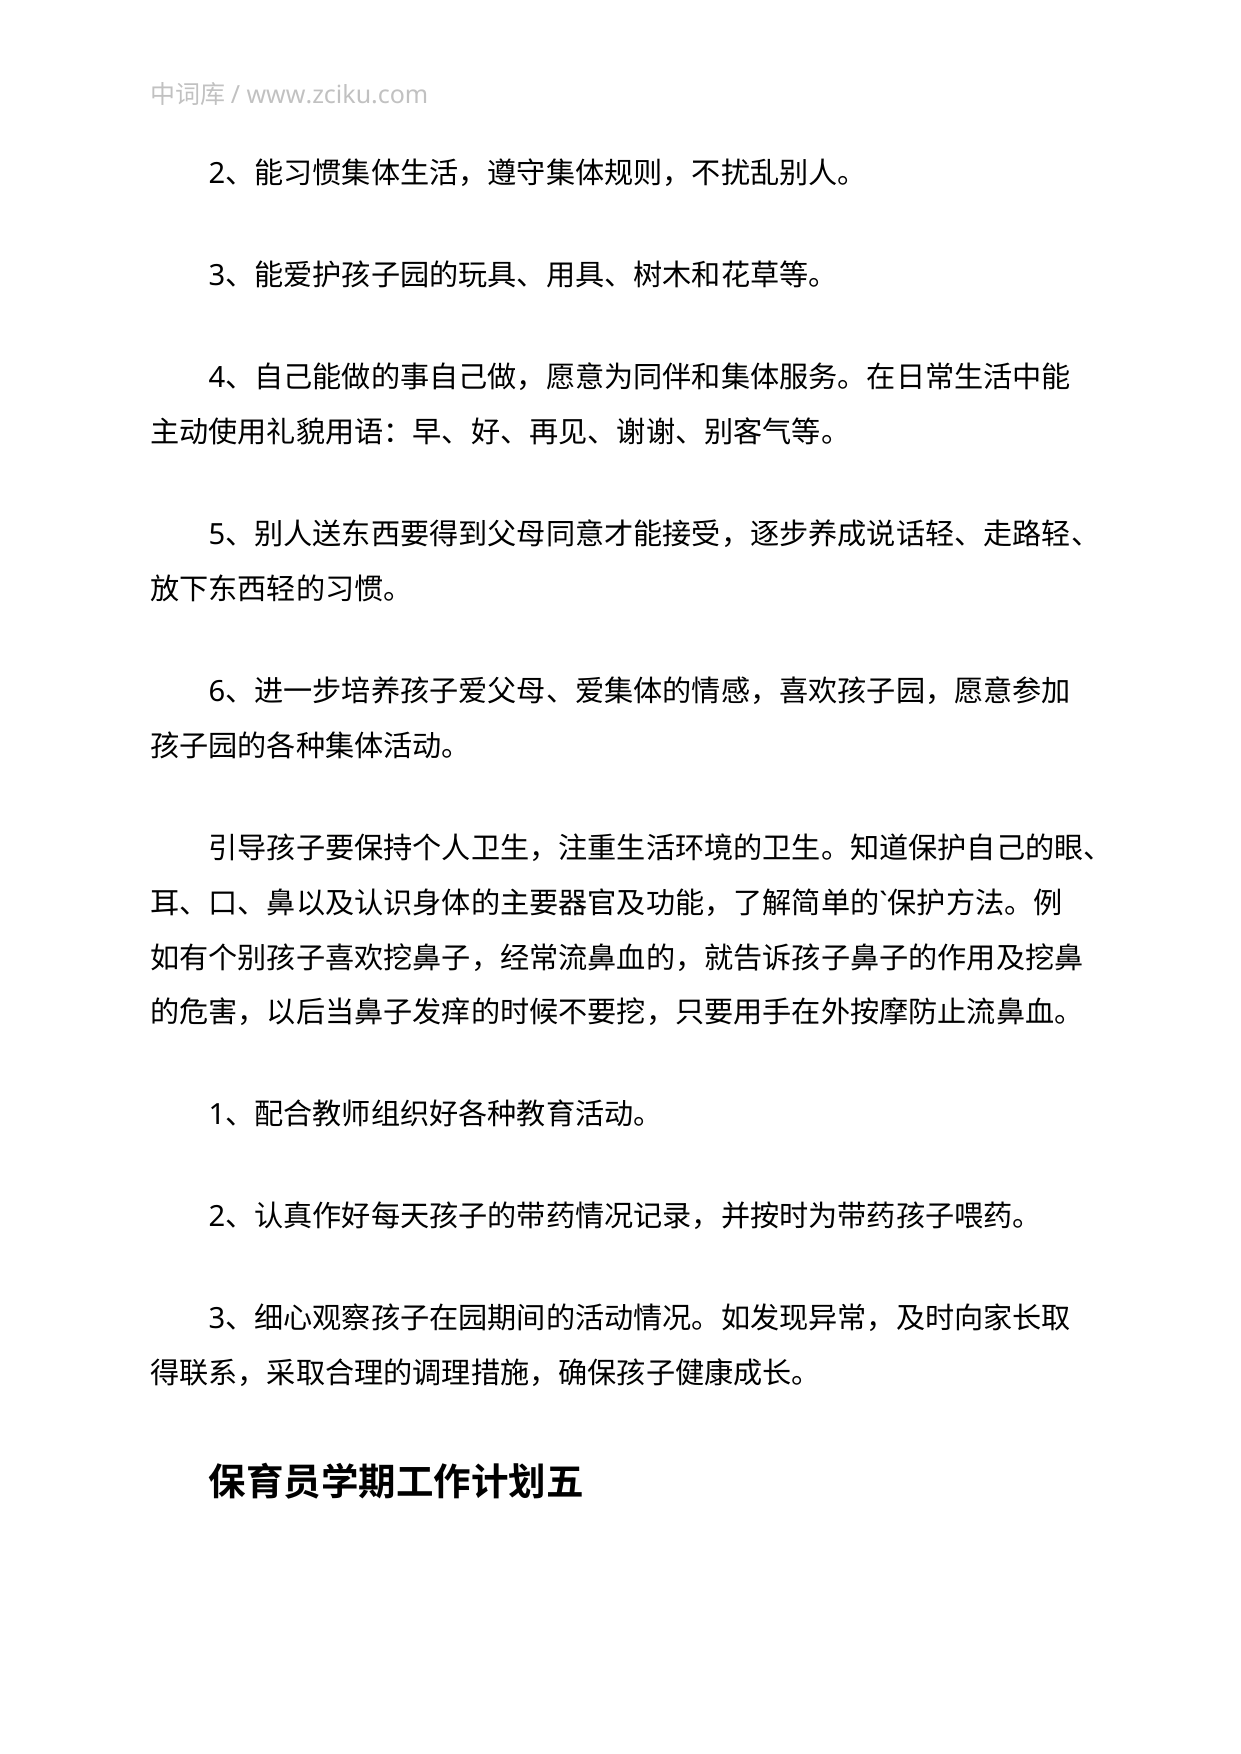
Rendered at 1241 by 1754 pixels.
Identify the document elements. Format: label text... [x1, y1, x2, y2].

text 2、能习惯集体生活，遵守集体规则，不扰乱别人。 [150, 150, 1090, 192]
text 6、进一步培养孩子爱父母、爱集体的情感，喜欢孩子园，愿意参加孩子园的各种集体活动。 [150, 667, 1090, 765]
text 引导孩子要保持个人卫生，注重生活环境的卫生。知道保护自己的眼、耳、口、鼻以及认识身体的主要器官及功能，了解简单的`保护方法。例如有个别孩子喜欢挖鼻子，经常流鼻血的，就告诉孩子鼻子的作用及挖鼻的危害，以后当鼻子发痒的时候不要挖，只要用手在外按摩防止流鼻血。 [150, 824, 1090, 1031]
text 保育员学期工作计划五 [150, 1452, 1090, 1506]
text 1、配合教师组织好各种教育活动。 [150, 1091, 1090, 1133]
text 3、细心观察孩子在园期间的活动情况。如发现异常，及时向家长取得联系，采取合理的调理措施，确保孩子健康成长。 [150, 1295, 1090, 1392]
text 3、能爱护孩子园的玩具、用具、树木和花草等。 [150, 252, 1090, 294]
text 4、自己能做的事自己做，愿意为同伴和集体服务。在日常生活中能主动使用礼貌用语：早、好、再见、谢谢、别客气等。 [150, 354, 1090, 451]
text 2、认真作好每天孩子的带药情况记录，并按时为带药孩子喂药。 [150, 1193, 1090, 1235]
text 5、别人送东西要得到父母同意才能接受，逐步养成说话轻、走路轻、放下东西轻的习惯。 [150, 511, 1090, 608]
